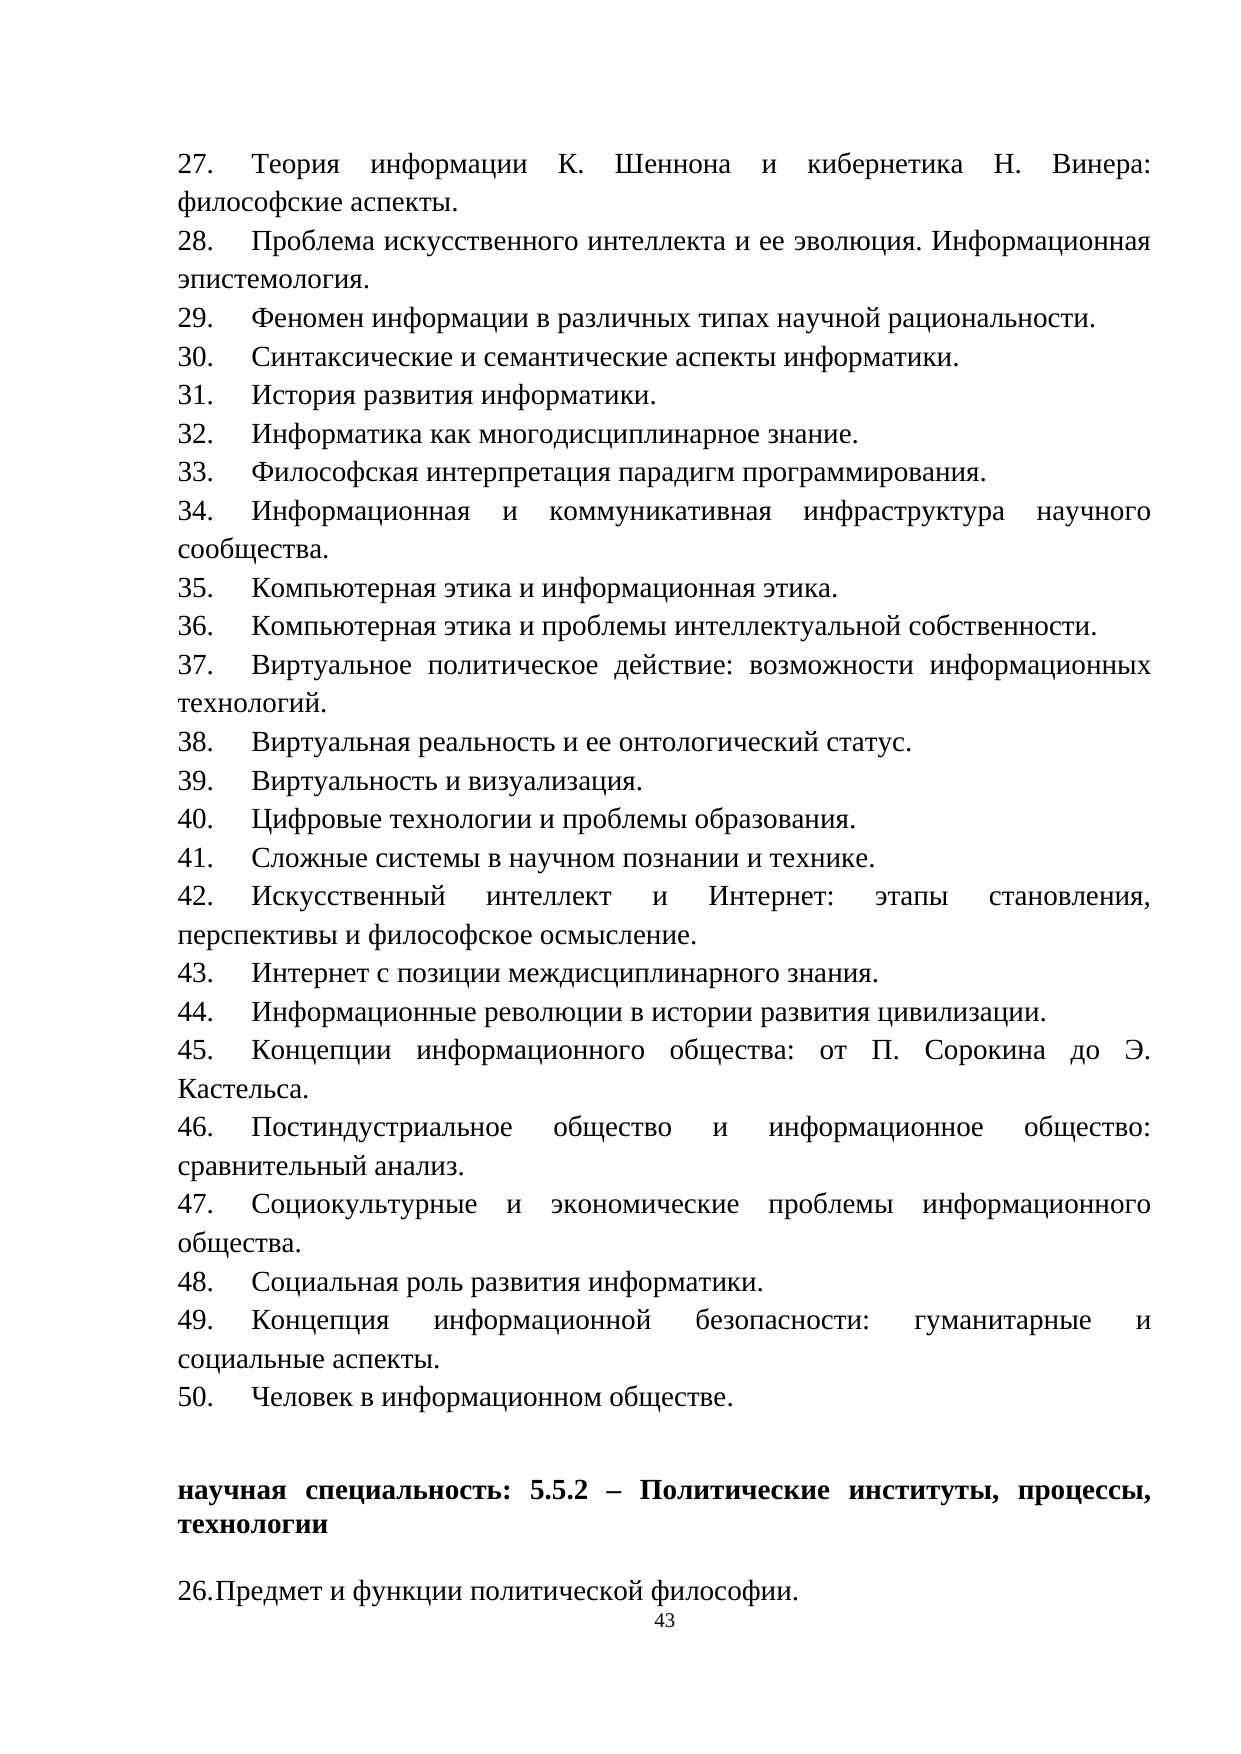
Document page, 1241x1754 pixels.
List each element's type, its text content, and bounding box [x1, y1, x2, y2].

list Компьютерная этика и проблемы интеллектуальной собственности. [177, 608, 1152, 642]
list Виртуальное политическое действие: возможности информационных технологий. [177, 647, 1152, 719]
list Цифровые технологии и проблемы образования. [177, 801, 1152, 835]
list Сложные системы в научном познании и технике. [177, 840, 1152, 873]
list Проблема искусственного интеллекта и ее эволюция. Информационная эпистемология. [177, 223, 1152, 295]
list Компьютерная этика и информационная этика. [177, 570, 1152, 603]
list Философская интерпретация парадигм программирования. [177, 454, 1152, 488]
list Социальная роль развития информатики. [177, 1264, 1152, 1297]
list Интернет с позиции междисциплинарного знания. [177, 955, 1152, 989]
list Информационные революции в истории развития цивилизации. [177, 994, 1152, 1027]
list Искусственный интеллект и Интернет: этапы становления, перспективы и философское осмысление. [177, 878, 1152, 950]
list Концепция информационной безопасности: гуманитарные и социальные аспекты. [177, 1302, 1152, 1374]
list Постиндустриальное общество и информационное общество: сравнительный анализ. [177, 1109, 1152, 1182]
list Концепции информационного общества: от П. Сорокина до Э. Кастельса. [177, 1032, 1152, 1104]
text научная специальность: 5.5.2 – Политические институты, процессы, технологии [177, 1472, 1152, 1539]
list Виртуальность и визуализация. [177, 763, 1152, 796]
list Феномен информации в различных типах научной рациональности. [177, 300, 1152, 334]
list Информационная и коммуникативная инфраструктура научного сообщества. [177, 493, 1152, 565]
list Теория информации К. Шеннона и кибернетика Н. Винера: философские аспекты. [177, 146, 1152, 218]
list Виртуальная реальность и ее онтологический статус. [177, 724, 1152, 758]
list Информатика как многодисциплинарное знание. [177, 416, 1152, 449]
list История развития информатики. [177, 377, 1152, 411]
list Предмет и функции политической философии. [177, 1573, 1152, 1606]
list Синтаксические и семантические аспекты информатики. [177, 339, 1152, 372]
list Социокультурные и экономические проблемы информационного общества. [177, 1187, 1152, 1259]
list Человек в информационном обществе. [177, 1379, 1152, 1413]
